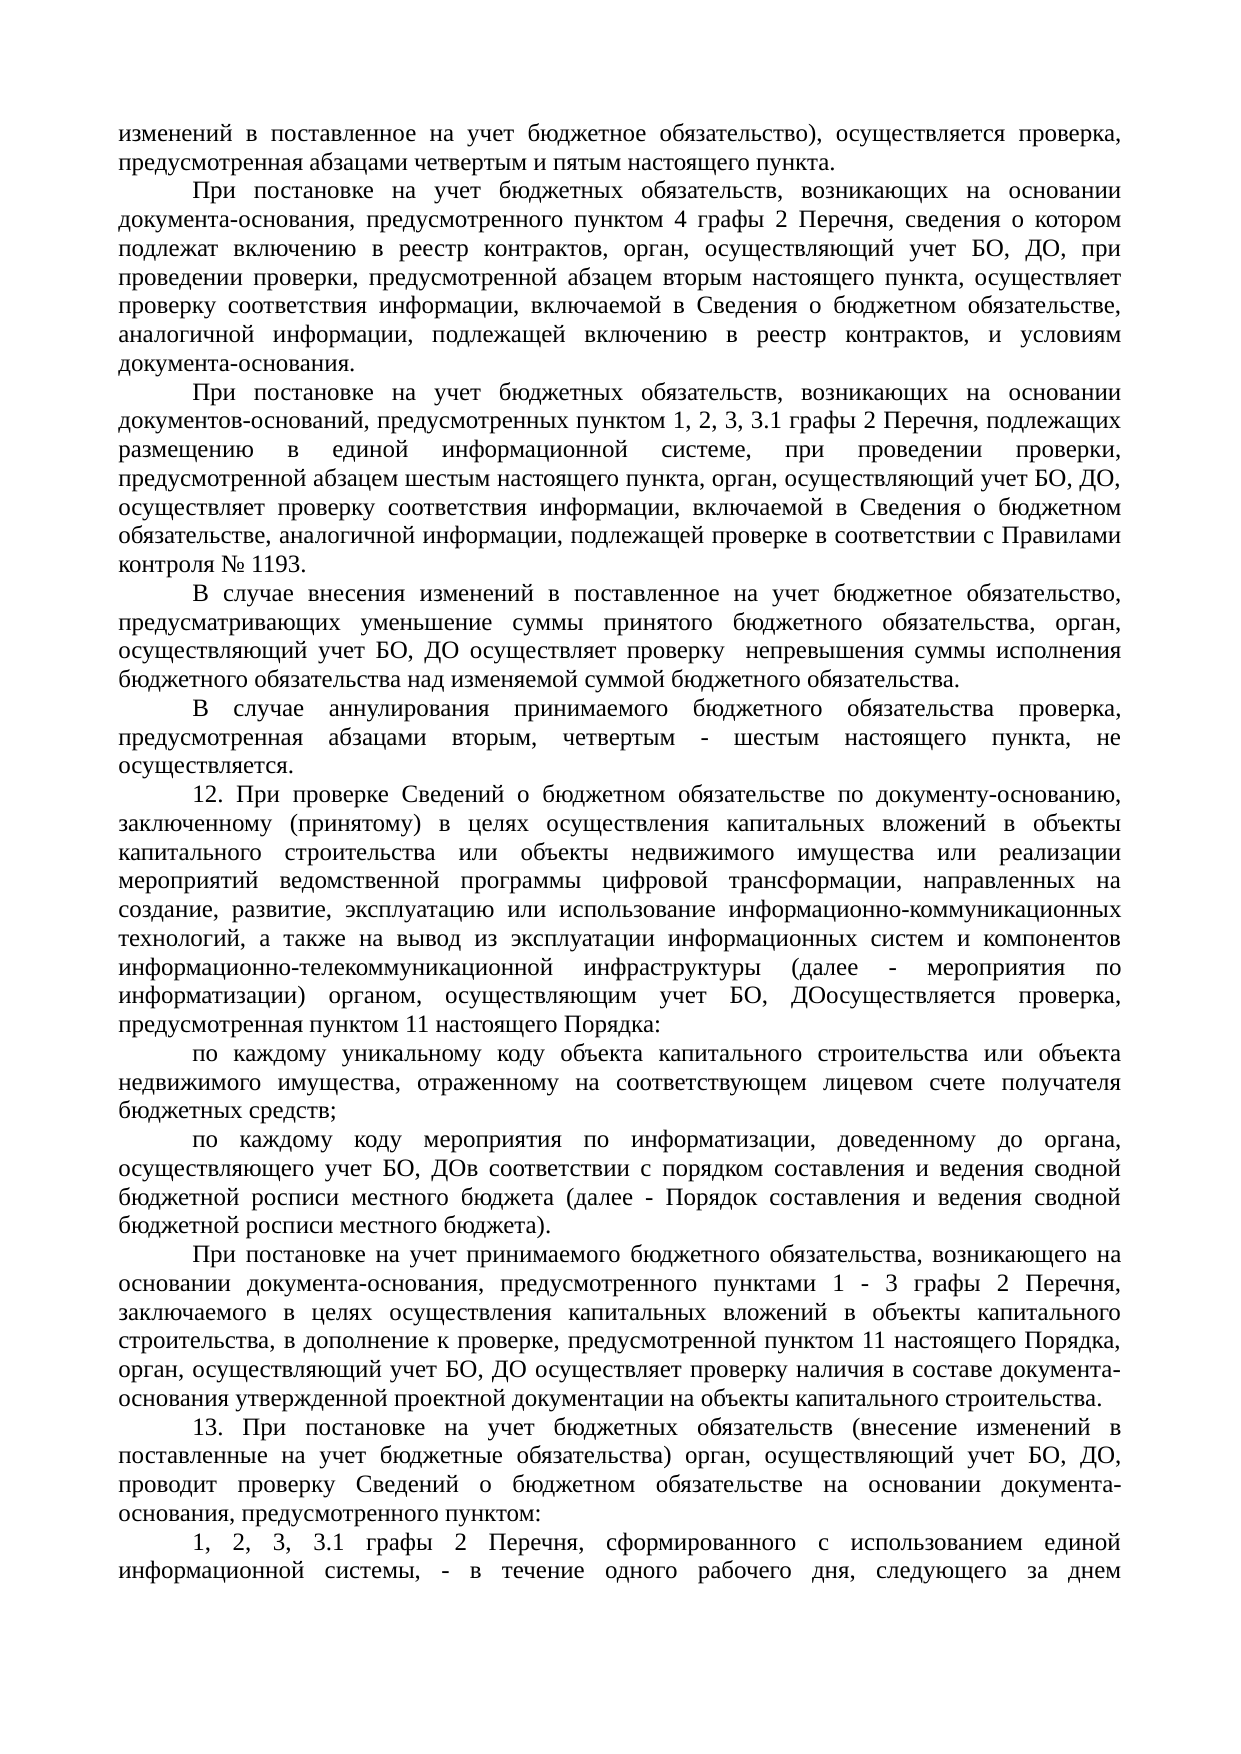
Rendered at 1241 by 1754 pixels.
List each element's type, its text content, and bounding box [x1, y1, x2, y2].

text При постановке на учет бюджетных обязательств, возникающих на основании документа-основания, предусмотренного пунктом 4 графы 2 Перечня, сведения о котором подлежат включению в реестр контрактов, орган, осуществляющий учет БО, ДО, при проведении проверки, предусмотренной абзацем вторым настоящего пункта, осуществляет проверку соответствия информации, включаемой в Сведения о бюджетном обязательстве, аналогичной информации, подлежащей включению в реестр контрактов, и условиям документа-основания. [118, 176, 1122, 377]
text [118, 118, 1122, 176]
text При постановке на учет бюджетных обязательств, возникающих на основании документов-оснований, предусмотренных пунктом 1, 2, 3, 3.1 графы 2 Перечня, подлежащих размещению в единой информационной системе, при проведении проверки, предусмотренной абзацем шестым настоящего пункта, орган, осуществляющий учет БО, ДО, осуществляет проверку соответствия информации, включаемой в Сведения о бюджетном обязательстве, аналогичной информации, подлежащей проверке в соответствии с Правилами контроля № 1193. [118, 377, 1122, 578]
text В случае аннулирования принимаемого бюджетного обязательства проверка, предусмотренная абзацами вторым, четвертым - шестым настоящего пункта, не осуществляется. [118, 693, 1122, 779]
text 13. При постановке на учет бюджетных обязательств (внесение изменений в поставленные на учет бюджетные обязательства) орган, осуществляющий учет БО, ДО, проводит проверку Сведений о бюджетном обязательстве на основании документа-основания, предусмотренного пунктом: [118, 1412, 1122, 1527]
text В случае внесения изменений в поставленное на учет бюджетное обязательство, предусматривающих уменьшение суммы принятого бюджетного обязательства, орган, осуществляющий учет БО, ДО осуществляет проверку непревышения суммы исполнения бюджетного обязательства над изменяемой суммой бюджетного обязательства. [118, 578, 1122, 693]
text При постановке на учет принимаемого бюджетного обязательства, возникающего на основании документа-основания, предусмотренного пунктами 1 - 3 графы 2 Перечня, заключаемого в целях осуществления капитальных вложений в объекты капитального строительства, в дополнение к проверке, предусмотренной пунктом 11 настоящего Порядка, орган, осуществляющий учет БО, ДО осуществляет проверку наличия в составе документа-основания утвержденной проектной документации на объекты капитального строительства. [118, 1239, 1122, 1412]
text по каждому уникальному коду объекта капитального строительства или объекта недвижимого имущества, отраженному на соответствующем лицевом счете получателя бюджетных средств; [118, 1038, 1122, 1124]
text 12. При проверке Сведений о бюджетном обязательстве по документу-основанию, заключенному (принятому) в целях осуществления капитальных вложений в объекты капитального строительства или объекты недвижимого имущества или реализации мероприятий ведомственной программы цифровой трансформации, направленных на создание, развитие, эксплуатацию или использование информационно-коммуникационных технологий, а также на вывод из эксплуатации информационных систем и компонентов информационно-телекоммуникационной инфраструктуры (далее - мероприятия по информатизации) органом, осуществляющим учет БО, ДОосуществляется проверка, предусмотренная пунктом 11 настоящего Порядка: [118, 779, 1122, 1038]
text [118, 1527, 1122, 1584]
text по каждому коду мероприятия по информатизации, доведенному до органа, осуществляющего учет БО, ДОв соответствии с порядком составления и ведения сводной бюджетной росписи местного бюджета (далее - Порядок составления и ведения сводной бюджетной росписи местного бюджета). [118, 1124, 1122, 1239]
